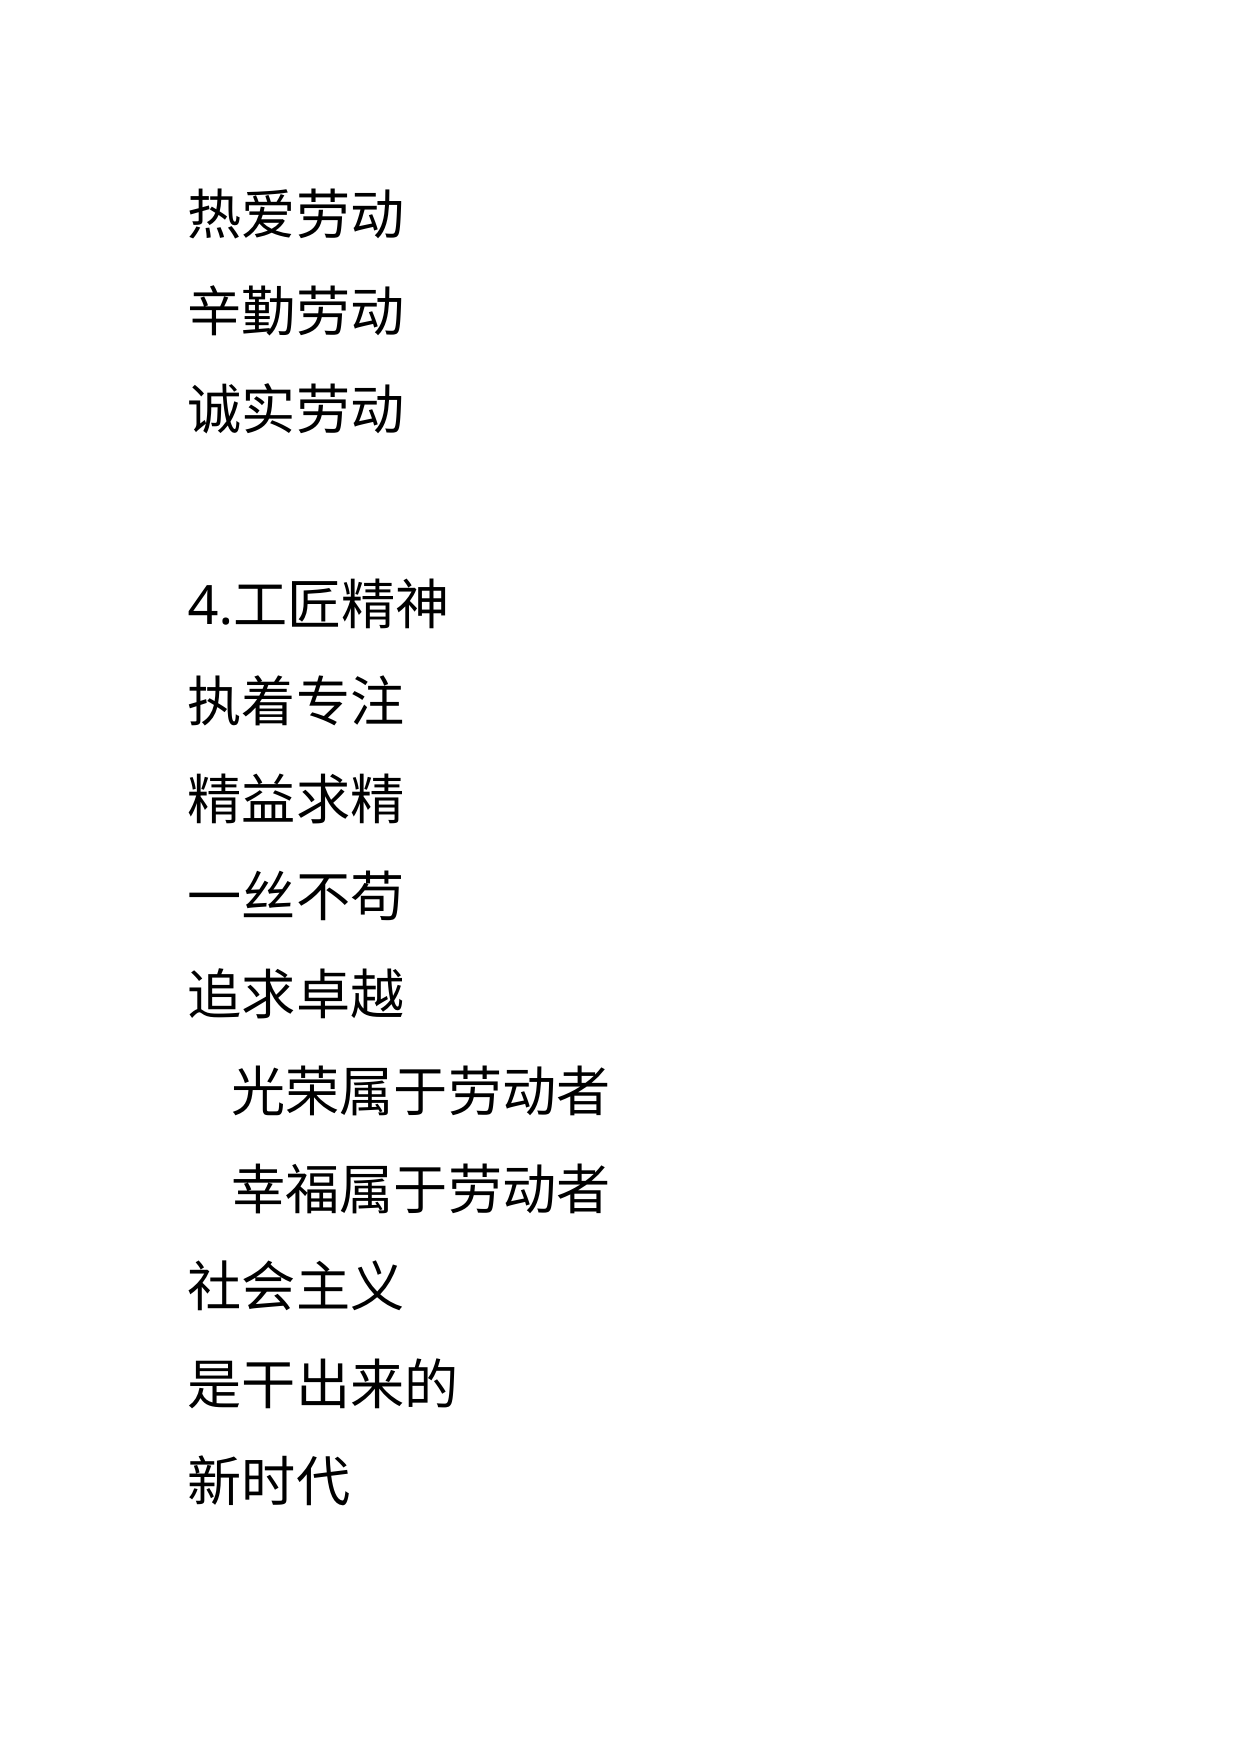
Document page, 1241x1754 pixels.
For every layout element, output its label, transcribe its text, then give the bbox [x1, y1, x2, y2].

text 追求卓越 [187, 942, 1053, 1039]
text 是干出来的 [187, 1332, 1053, 1429]
text 新时代 [187, 1429, 1053, 1527]
text 执着专注 [187, 649, 1053, 747]
text 辛勤劳动 [187, 259, 1053, 357]
text 热爱劳动 [187, 162, 1053, 259]
text 光荣属于劳动者 [187, 1039, 1053, 1137]
text 诚实劳动 [187, 357, 1053, 454]
text 4.工匠精神 [187, 552, 1053, 649]
text 幸福属于劳动者 [231, 1137, 1053, 1234]
text 社会主义 [187, 1234, 1053, 1332]
text 一丝不苟 [187, 844, 1053, 942]
text 精益求精 [187, 747, 1053, 844]
